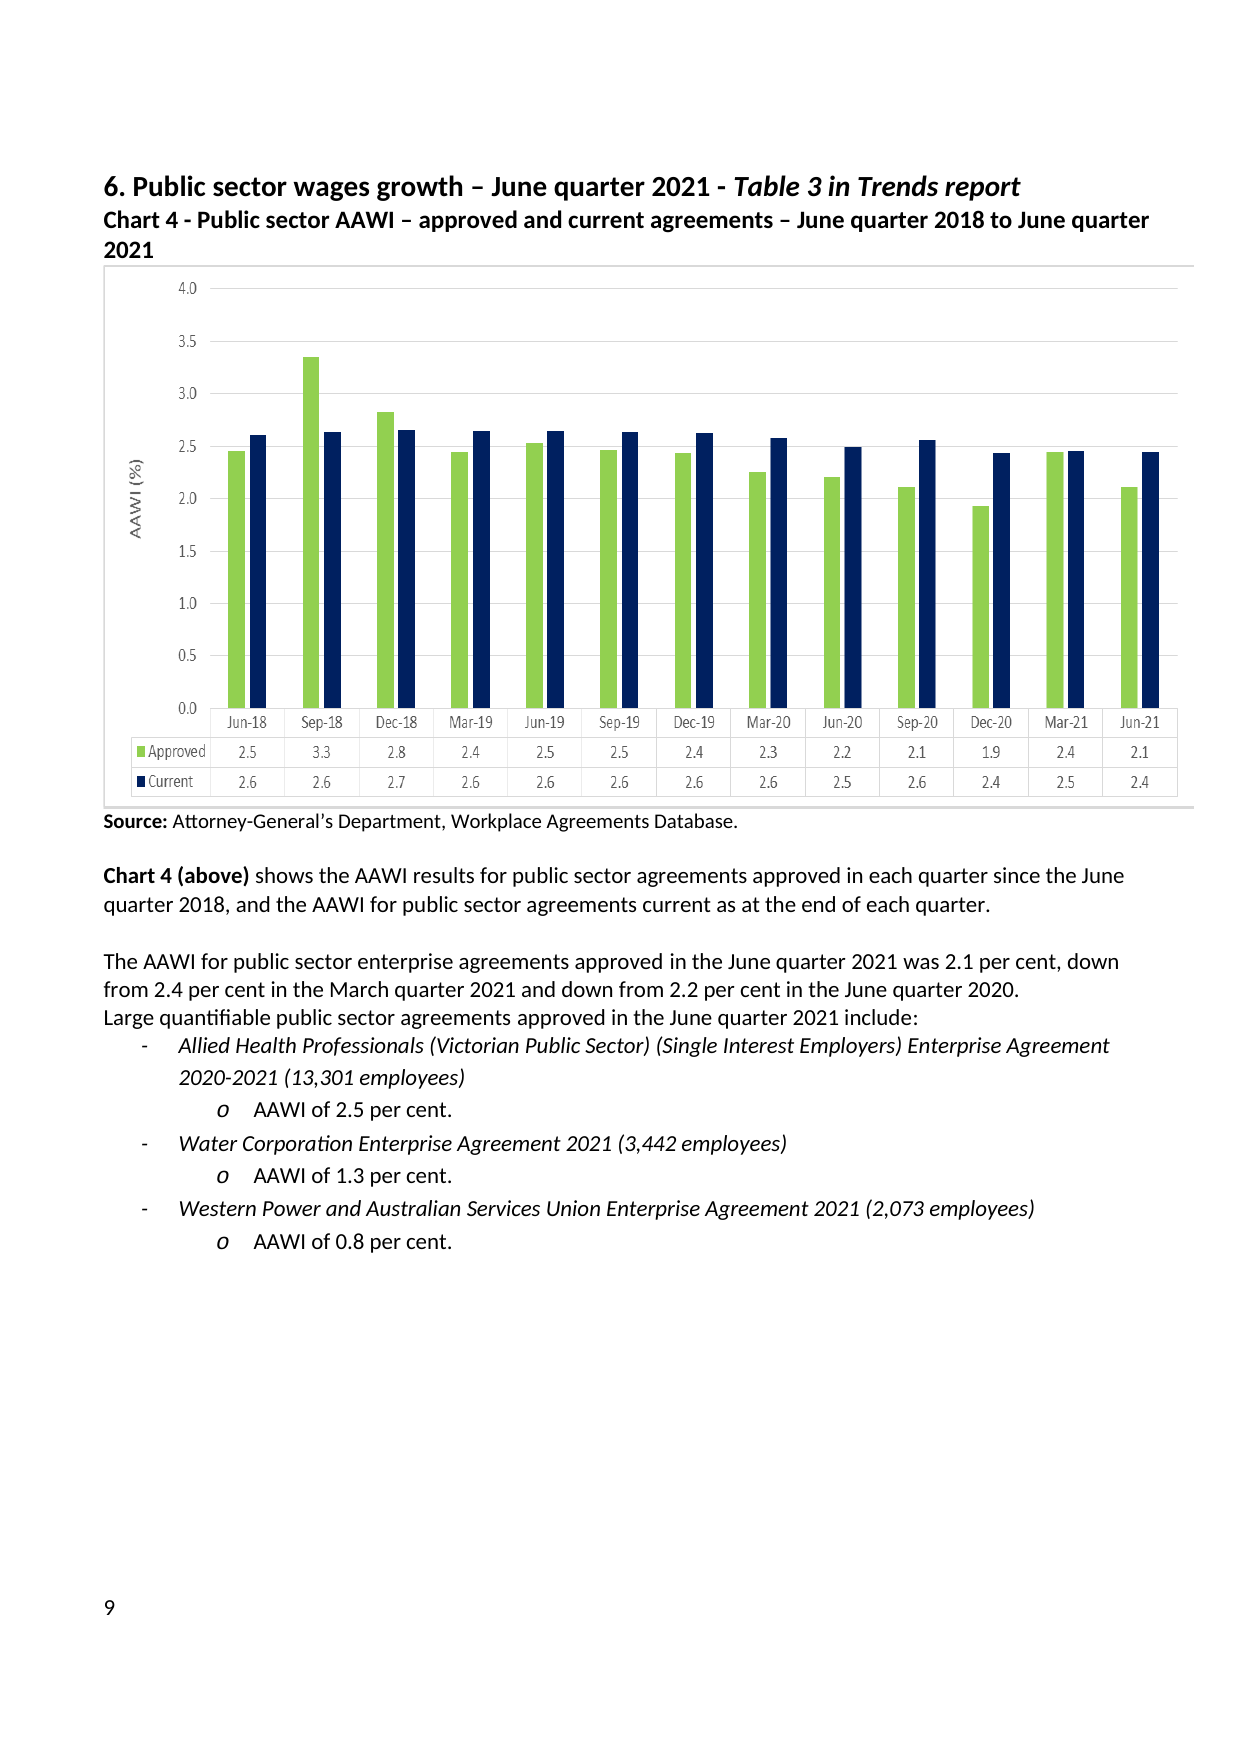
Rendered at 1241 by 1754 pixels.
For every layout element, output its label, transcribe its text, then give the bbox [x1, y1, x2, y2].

list AAWI of 1.3 per cent. [216, 1161, 1152, 1190]
text Chart 4 (above) shows the AAWI results for public sector agreements approved in each quarter since the June quarter 2018, and the AAWI for public sector agreements current as at the end of each quarter. [103, 862, 1152, 918]
text 6. Public sector wages growth – June quarter 2021 - Table 3 in Trends report [103, 168, 1152, 204]
list AAWI of 0.8 per cent. [216, 1227, 1152, 1256]
text Chart 4 - Public sector AAWI – approved and current agreements – June quarter 2018 to June quarter 2021 [103, 204, 1152, 265]
list Water Corporation Enterprise Agreement 2021 (3,442 employees) [141, 1129, 1152, 1157]
list Western Power and Australian Services Union Enterprise Agreement 2021 (2,073 employees) [141, 1194, 1152, 1223]
text Source: Attorney-General’s Department, Workplace Agreements Database. [103, 809, 1152, 834]
picture [103, 265, 1194, 809]
list Allied Health Professionals (Victorian Public Sector) (Single Interest Employers) Enterprise Agreement 2020-2021 (13,301 employees) [141, 1031, 1152, 1091]
text Large quantifiable public sector agreements approved in the June quarter 2021 include: [103, 1003, 1152, 1031]
text The AAWI for public sector enterprise agreements approved in the June quarter 2021 was 2.1 per cent, down from 2.4 per cent in the March quarter 2021 and down from 2.2 per cent in the June quarter 2020. [103, 947, 1152, 1003]
list AAWI of 2.5 per cent. [216, 1095, 1152, 1124]
